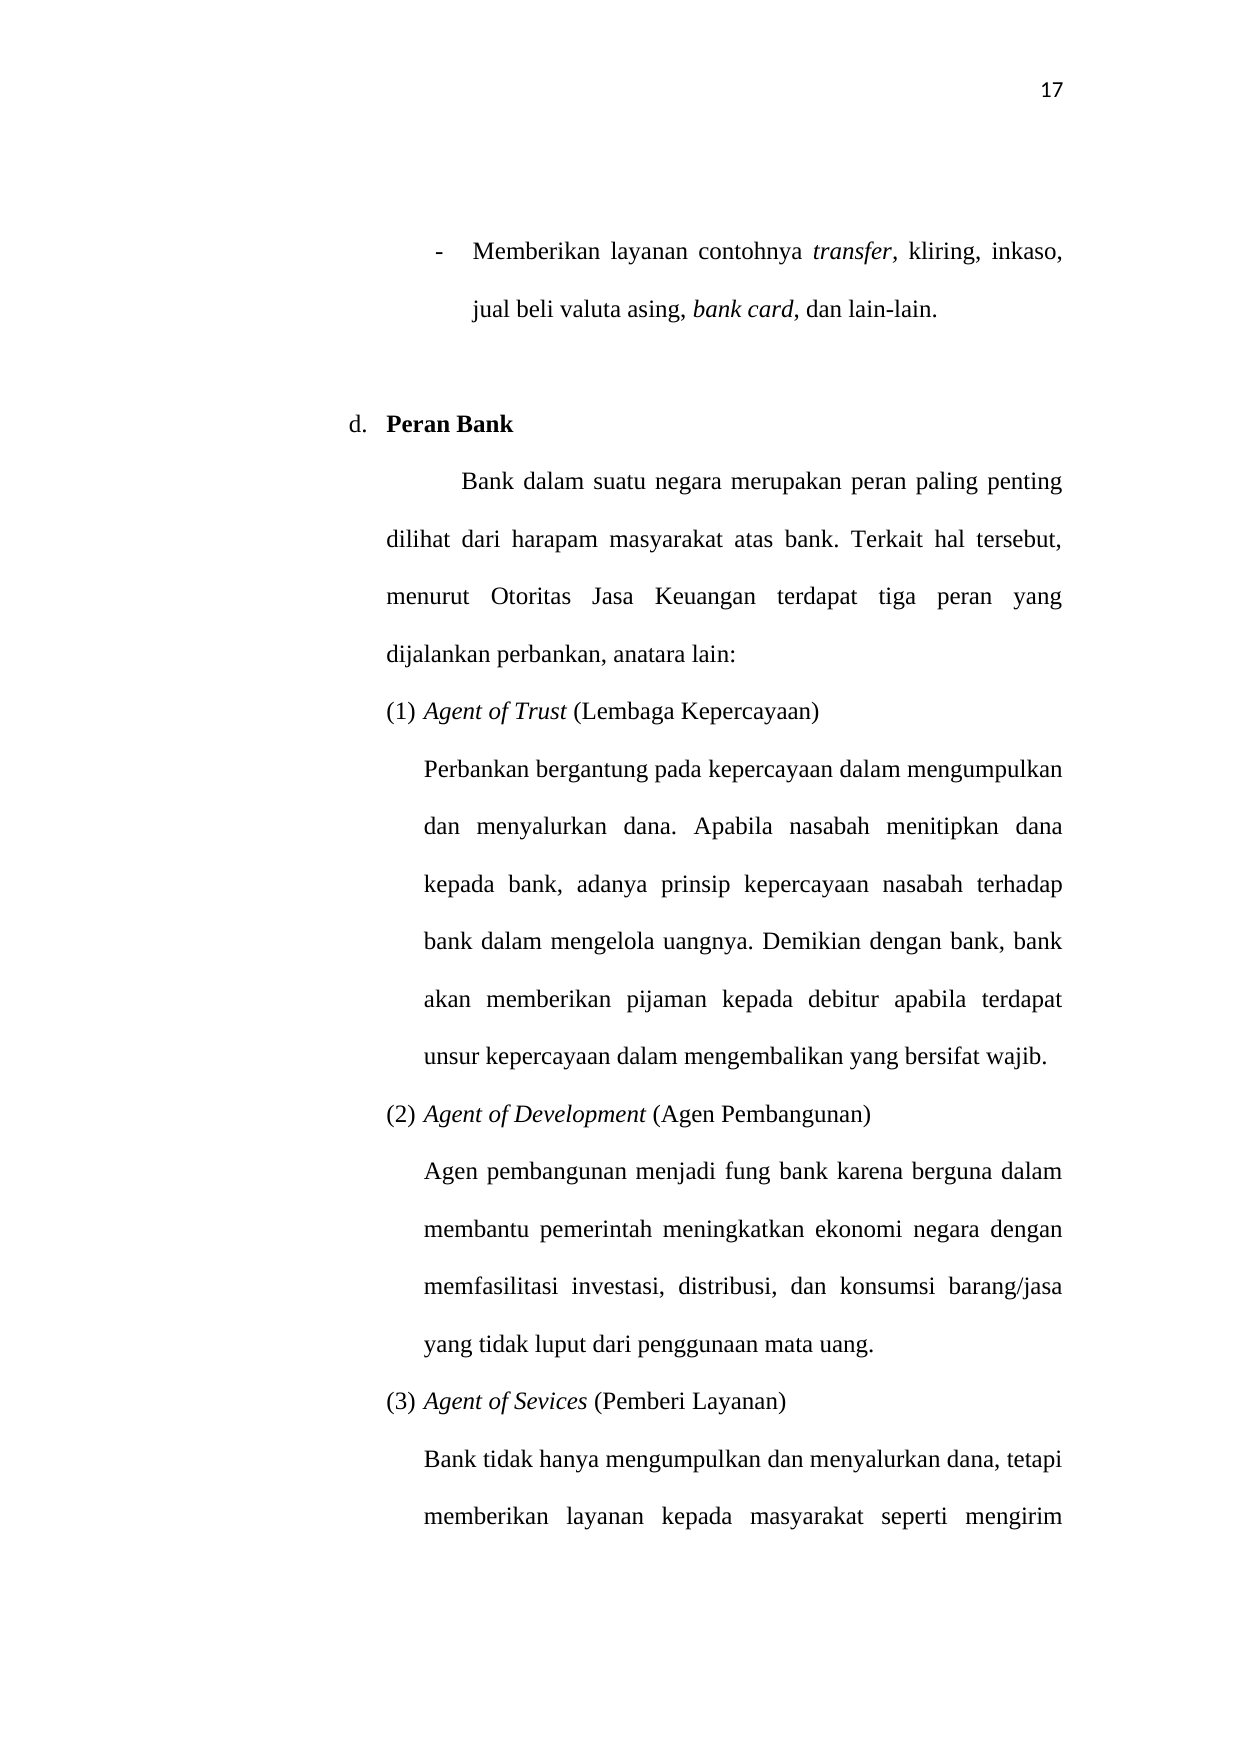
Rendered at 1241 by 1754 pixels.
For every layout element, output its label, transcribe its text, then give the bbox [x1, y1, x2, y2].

list Agent of Development (Agen Pembangunan) [386, 1099, 1063, 1127]
list Bank dalam suatu negara merupakan peran paling penting dilihat dari harapam masyarakat atas bank. Terkait hal tersebut, menurut Otoritas Jasa Keuangan terdapat tiga peran yang dijalankan perbankan, anatara lain: [386, 466, 1063, 667]
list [424, 1444, 1063, 1530]
list Agent of Sevices (Pemberi Layanan) [386, 1386, 1063, 1415]
list Peran Bank [349, 409, 1063, 437]
list Perbankan bergantung pada kepercayaan dalam mengumpulkan dan menyalurkan dana. Apabila nasabah menitipkan dana kepada bank, adanya prinsip kepercayaan nasabah terhadap bank dalam mengelola uangnya. Demikian dengan bank, bank akan memberikan pijaman kepada debitur apabila terdapat unsur kepercayaan dalam mengembalikan yang bersifat wajib. [424, 754, 1063, 1070]
list Memberikan layanan contohnya transfer, kliring, inkaso, jual beli valuta asing, bank card, dan lain-lain. [435, 236, 1063, 322]
list Agen pembangunan menjadi fung bank karena berguna dalam membantu pemerintah meningkatkan ekonomi negara dengan memfasilitasi investasi, distribusi, dan konsumsi barang/jasa yang tidak luput dari penggunaan mata uang. [424, 1156, 1063, 1357]
list Agent of Trust (Lembaga Kepercayaan) [386, 696, 1063, 725]
